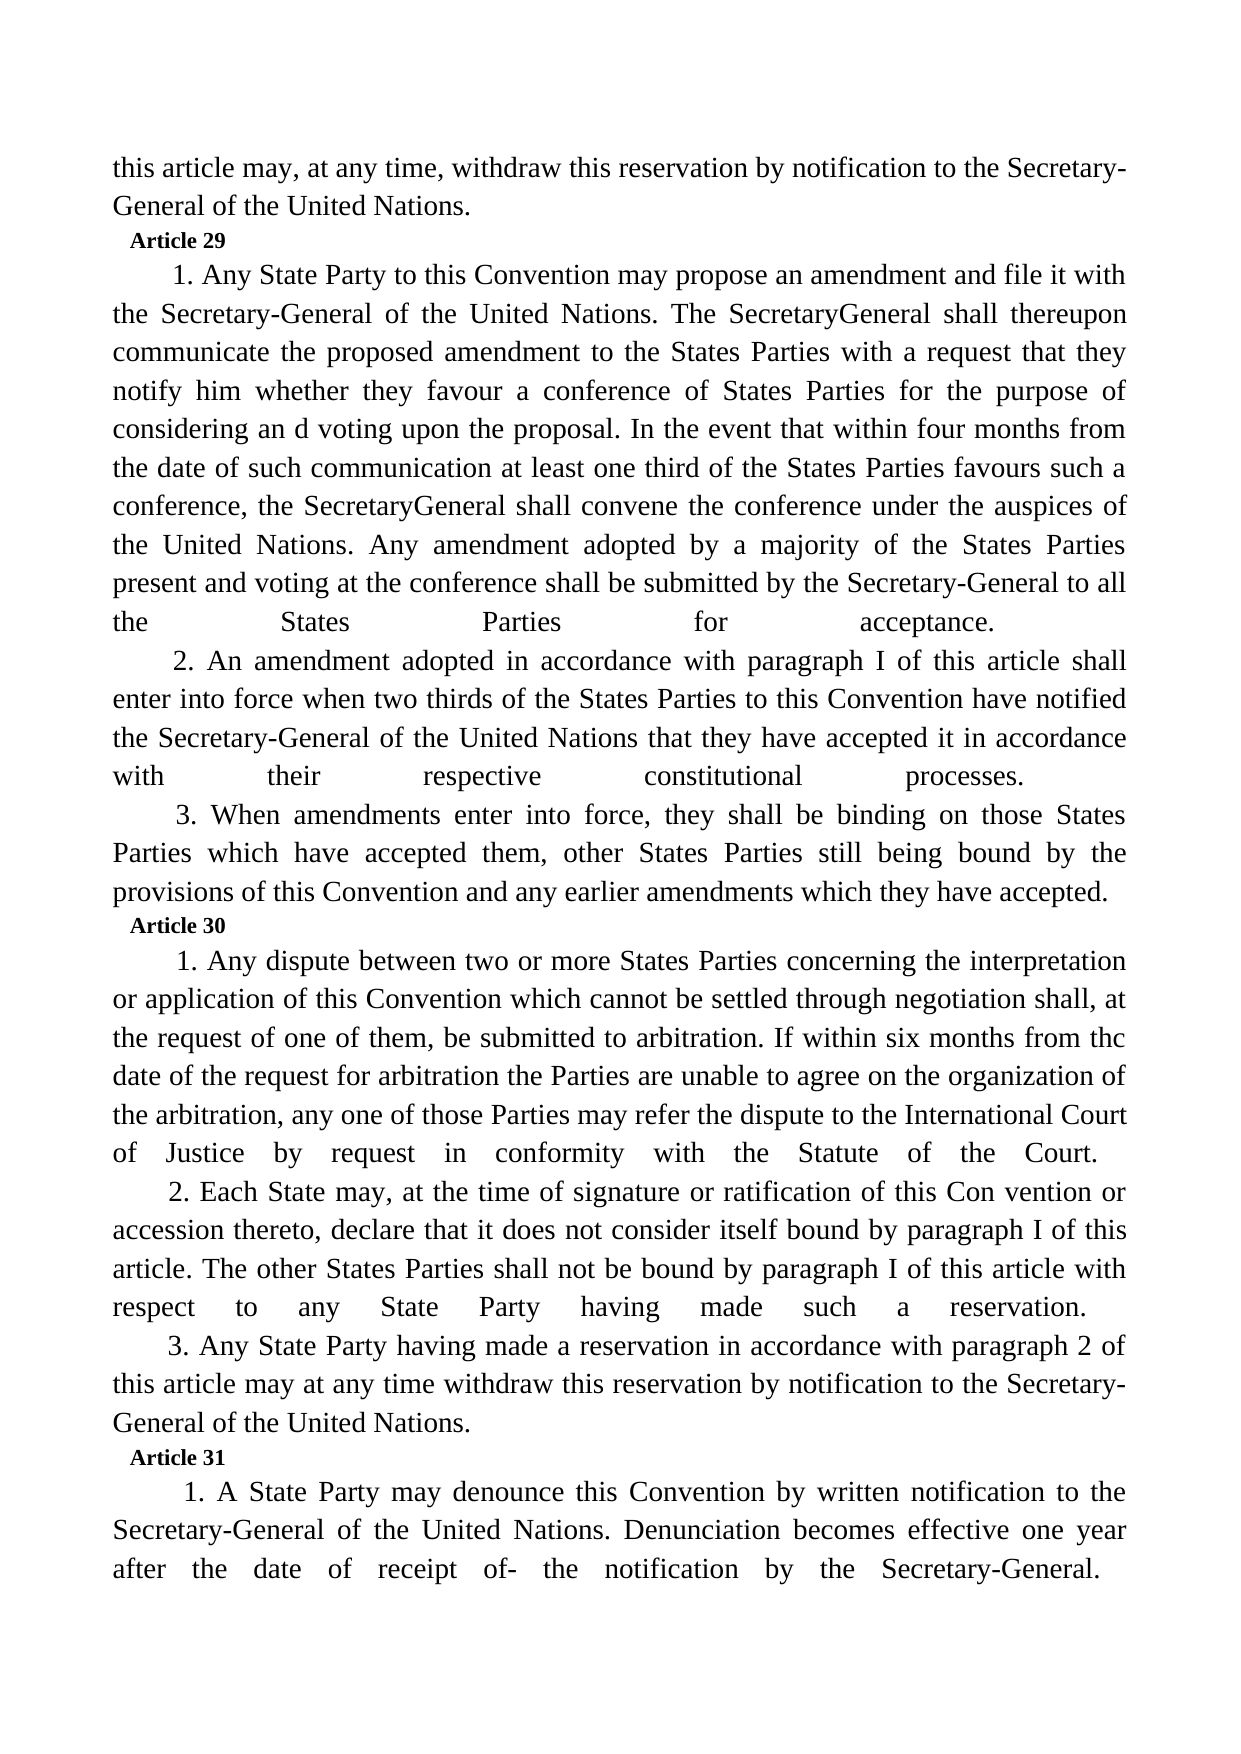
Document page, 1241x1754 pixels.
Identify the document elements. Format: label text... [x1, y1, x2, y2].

text 1. Any dispute between two or more States Parties concerning the interpretation or application of this Convention which cannot be settled through negotiation shall, at the request of one of them, be submitted to arbitration. If within six months from thc date of the request for arbitration the Parties are unable to agree on the organization of the arbitration, any one of those Parties may refer the dispute to the International Court of Justice by request in conformity with the Statute of the Court. 2. Each State may, at the time of signature or ratification of this Con vention or accession thereto, declare that it does not consider itself bound by paragraph I of this article. The other States Parties shall not be bound by paragraph I of this article with respect to any State Party having made such a reservation. 3. Any State Party having made a reservation in accordance with paragraph 2 of this article may at any time withdraw this reservation by notification to the Secretary-General of the United Nations. [112, 943, 1128, 1439]
text 1. Any State Party to this Convention may propose an amendment and file it with the Secretary-General of the United Nations. The SecretaryGeneral shall thereupon communicate the proposed amendment to the States Parties with a request that they notify him whether they favour a conference of States Parties for the purpose of considering an d voting upon the proposal. In the event that within four months from the date of such communication at least one third of the States Parties favours such a conference, the SecretaryGeneral shall convene the conference under the auspices of the United Nations. Any amendment adopted by a majority of the States Parties present and voting at the conference shall be submitted by the Secretary-General to all the States Parties for acceptance. 2. An amendment adopted in accordance with paragraph I of this article shall enter into force when two thirds of the States Parties to this Convention have notified the Secretary-General of the United Nations that they have accepted it in accordance with their respective constitutional processes. 3. When amendments enter into force, they shall be binding on those States Parties which have accepted them, other States Parties still being bound by the provisions of this Convention and any earlier amendments which they have accepted. [112, 257, 1128, 907]
text Article 31 [112, 1444, 1128, 1470]
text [112, 150, 1128, 222]
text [112, 1474, 1128, 1584]
text Article 30 [112, 912, 1128, 939]
text Article 29 [112, 227, 1128, 253]
